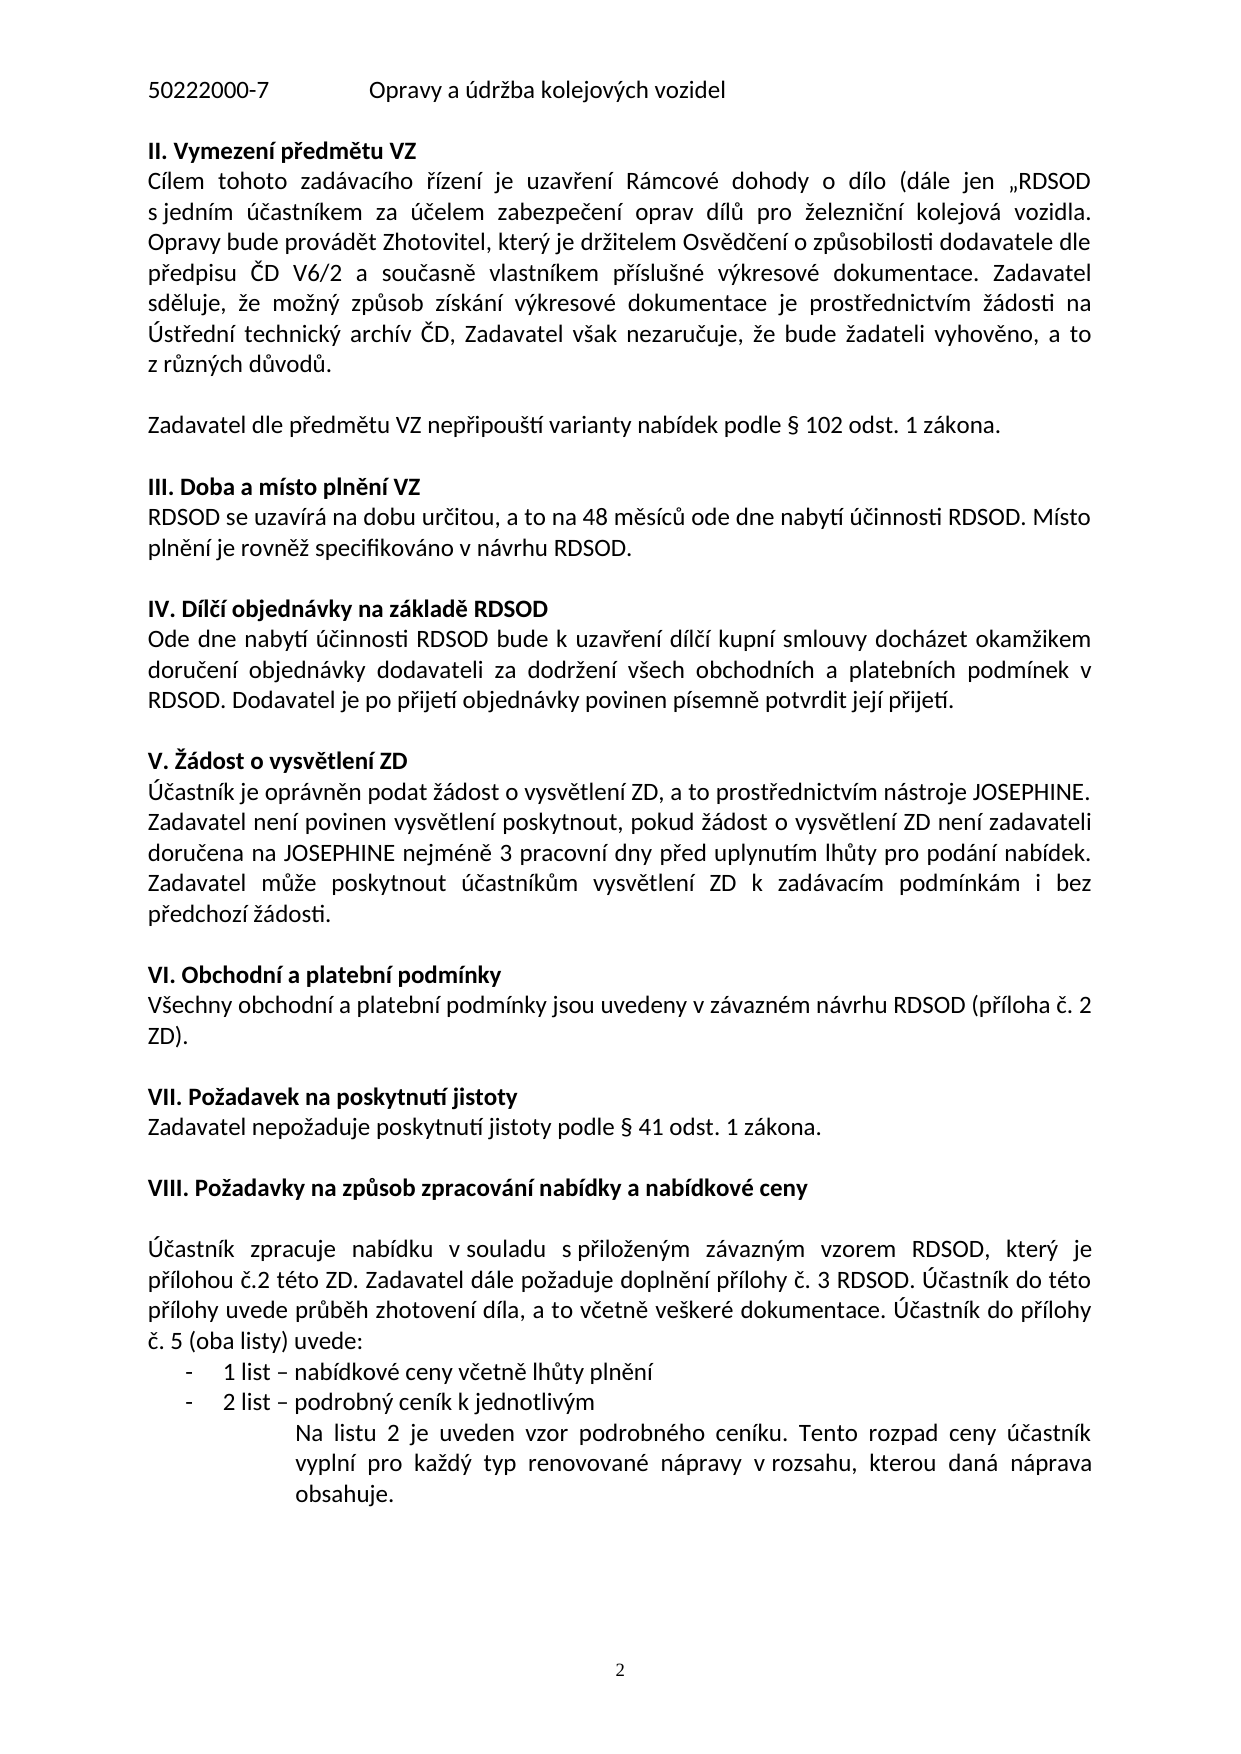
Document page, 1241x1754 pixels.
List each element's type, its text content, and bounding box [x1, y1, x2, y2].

text V. Žádost o vysvětlení ZD [148, 745, 1093, 776]
text Zadavatel dle předmětu VZ nepřipouští varianty nabídek podle § 102 odst. 1 zákona. [148, 409, 1093, 440]
text IV. Dílčí objednávky na základě RDSOD [148, 593, 1093, 623]
text Účastník zpracuje nabídku v souladu s přiloženým závazným vzorem RDSOD, který je přílohou č.2 této ZD. Zadavatel dále požaduje doplnění přílohy č. 3 RDSOD. Účastník do této přílohy uvede průběh zhotovení díla, a to včetně veškeré dokumentace. Účastník do přílohy č. 5 (oba listy) uvede: [148, 1234, 1093, 1356]
text Ode dne nabytí účinnosti RDSOD bude k uzavření dílčí kupní smlouvy docházet okamžikem doručení objednávky dodavateli za dodržení všech obchodních a platebních podmínek v RDSOD. Dodavatel je po přijetí objednávky povinen písemně potvrdit její přijetí. [148, 623, 1093, 715]
list 1 list – nabídkové ceny včetně lhůty plnění [185, 1356, 1093, 1386]
text II. Vymezení předmětu VZ [148, 135, 1093, 165]
text VI. Obchodní a platební podmínky [148, 959, 1093, 989]
text RDSOD se uzavírá na dobu určitou, a to na 48 měsíců ode dne nabytí účinnosti RDSOD. Místo plnění je rovněž specifikováno v návrhu RDSOD. [148, 501, 1093, 562]
text VII. Požadavek na poskytnutí jistoty [148, 1081, 1093, 1112]
list 2 list – podrobný ceník k jednotlivým [185, 1386, 1093, 1417]
text Na listu 2 je uveden vzor podrobného ceníku. Tento rozpad ceny účastník vyplní pro každý typ renovované nápravy v rozsahu, kterou daná náprava obsahuje. [295, 1417, 1093, 1508]
text Zadavatel nepožaduje poskytnutí jistoty podle § 41 odst. 1 zákona. [148, 1112, 1093, 1142]
text 50222000-7 Opravy a údržba kolejových vozidel [148, 74, 1093, 104]
text Cílem tohoto zadávacího řízení je uzavření Rámcové dohody o dílo (dále jen „RDSOD s jedním účastníkem za účelem zabezpečení oprav dílů pro železniční kolejová vozidla. Opravy bude provádět Zhotovitel, který je držitelem Osvědčení o způsobilosti dodavatele dle předpisu ČD V6/2 a současně vlastníkem příslušné výkresové dokumentace. Zadavatel sděluje, že možný způsob získání výkresové dokumentace je prostřednictvím žádosti na Ústřední technický archív ČD, Zadavatel však nezaručuje, že bude žadateli vyhověno, a to z různých důvodů. [148, 165, 1093, 379]
text Účastník je oprávněn podat žádost o vysvětlení ZD, a to prostřednictvím nástroje JOSEPHINE. Zadavatel není povinen vysvětlení poskytnout, pokud žádost o vysvětlení ZD není zadavateli doručena na JOSEPHINE nejméně 3 pracovní dny před uplynutím lhůty pro podání nabídek. Zadavatel může poskytnout účastníkům vysvětlení ZD k zadávacím podmínkám i bez předchozí žádosti. [148, 776, 1093, 928]
text Všechny obchodní a platební podmínky jsou uvedeny v závazném návrhu RDSOD (příloha č. 2 ZD). [148, 989, 1093, 1051]
text III. Doba a místo plnění VZ [148, 471, 1093, 501]
text VIII. Požadavky na způsob zpracování nabídky a nabídkové ceny [148, 1173, 1093, 1203]
